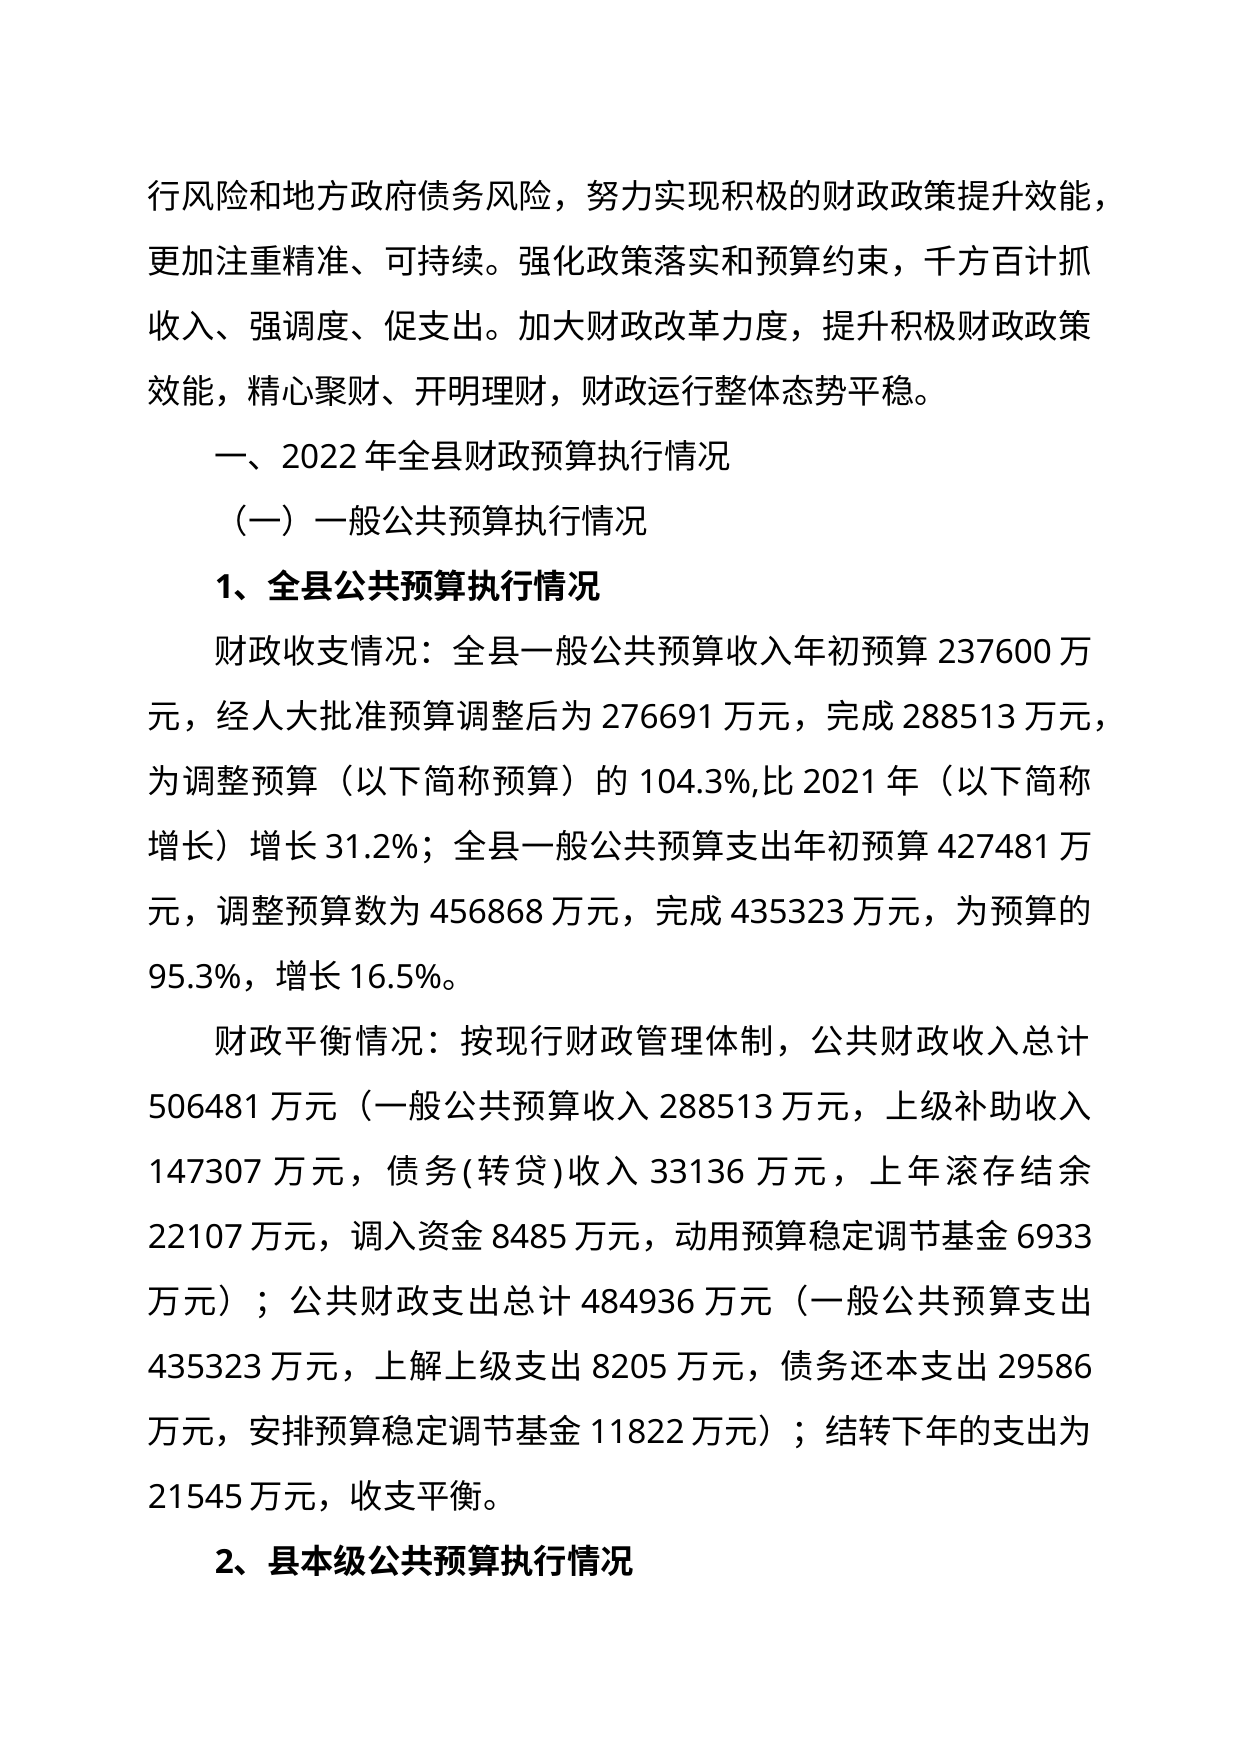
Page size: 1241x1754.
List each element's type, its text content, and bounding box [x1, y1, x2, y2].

text 财政平衡情况：按现行财政管理体制，公共财政收入总计506481万元（一般公共预算收入288513万元，上级补助收入147307万元，债务(转贷)收入33136万元，上年滚存结余22107万元，调入资金8485万元，动用预算稳定调节基金6933万元）；公共财政支出总计484936万元（一般公共预算支出435323万元，上解上级支出8205万元，债务还本支出29586万元，安排预算稳定调节基金11822万元）；结转下年的支出为21545万元，收支平衡。 [148, 1007, 1093, 1527]
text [148, 162, 1093, 422]
text 2、县本级公共预算执行情况 [148, 1527, 1093, 1592]
text 1、全县公共预算执行情况 [148, 552, 1093, 617]
text （一）一般公共预算执行情况 [148, 487, 1093, 552]
text 财政收支情况：全县一般公共预算收入年初预算237600万元，经人大批准预算调整后为276691万元，完成288513万元，为调整预算（以下简称预算）的104.3%,比2021年（以下简称增长）增长31.2%；全县一般公共预算支出年初预算427481万元，调整预算数为456868万元，完成435323万元，为预算的95.3%，增长16.5%。 [148, 617, 1093, 1007]
text 一、2022年全县财政预算执行情况 [148, 422, 1093, 487]
